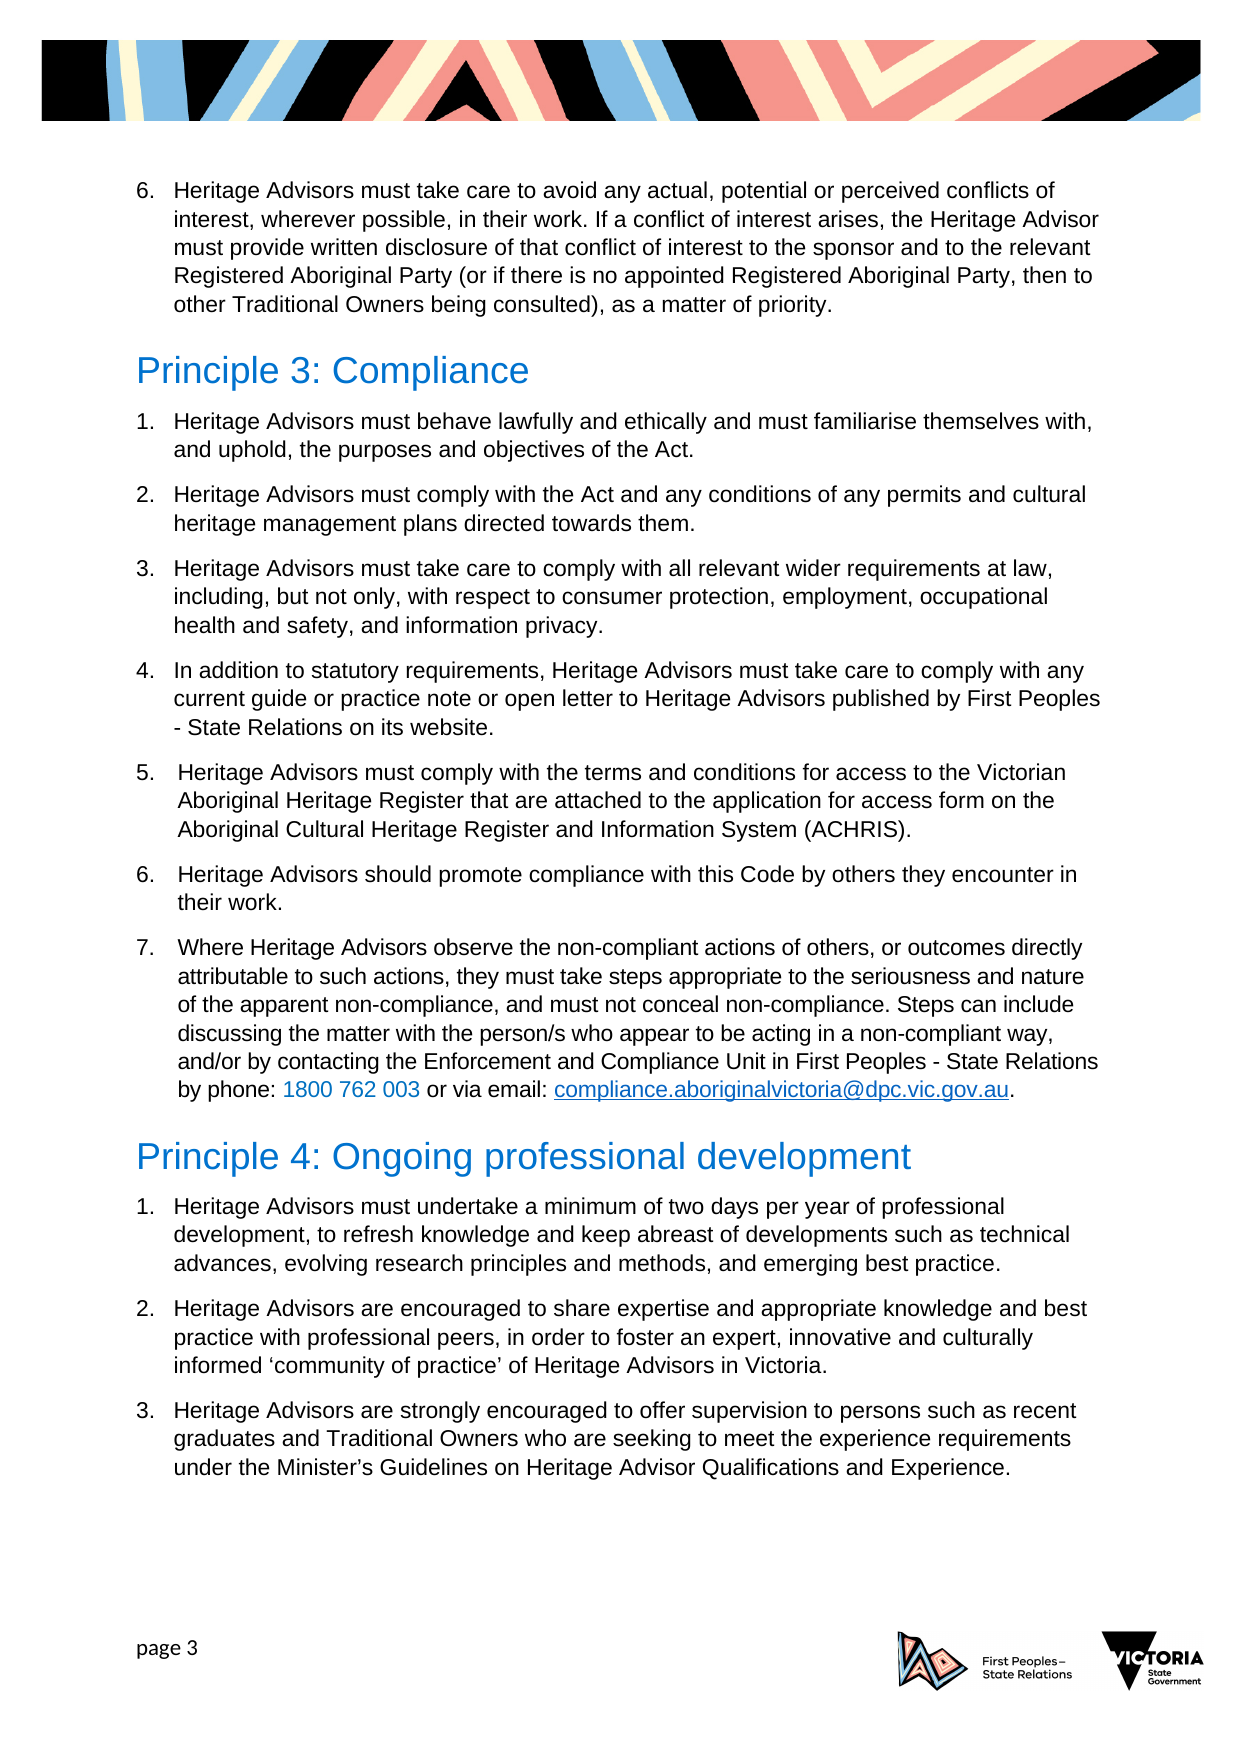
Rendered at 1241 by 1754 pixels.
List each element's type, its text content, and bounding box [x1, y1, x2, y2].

subtitle Principle 3: Compliance [136, 348, 1104, 392]
list Heritage Advisors are strongly encouraged to offer supervision to persons such as recent graduates and Traditional Owners who are seeking to meet the experience requirements under the Minister’s Guidelines on Heritage Advisor Qualifications and Experience. [136, 1397, 1104, 1480]
text Heritage Advisors must take care to comply with all relevant wider requirements at law, including, but not only, with respect to consumer protection, employment, occupational health and safety, and information privacy. [136, 555, 1104, 638]
picture [897, 1631, 1204, 1691]
text Where Heritage Advisors observe the non-compliant actions of others, or outcomes directly attributable to such actions, they must take steps appropriate to the seriousness and nature of the apparent non-compliance, and must not conceal non-compliance. Steps can include discussing the matter with the person/s who appear to be acting in a non-compliant way, and/or by contacting the Enforcement and Compliance Unit in First Peoples - State Relations by phone: 1800 762 003 or via email: compliance.aboriginalvictoria@dpc.vic.gov.au. [136, 934, 1104, 1103]
text Heritage Advisors must comply with the Act and any conditions of any permits and cultural heritage management plans directed towards them. [136, 481, 1104, 536]
text In addition to statutory requirements, Heritage Advisors must take care to comply with any current guide or practice note or open letter to Heritage Advisors published by First Peoples - State Relations on its website. [136, 657, 1104, 740]
text Heritage Advisors should promote compliance with this Code by others they encounter in their work. [136, 861, 1104, 915]
list Heritage Advisors must undertake a minimum of two days per year of professional development, to refresh knowledge and keep abreast of developments such as technical advances, evolving research principles and methods, and emerging best practice. [136, 1193, 1104, 1276]
picture [0, 0, 1241, 161]
text Heritage Advisors must take care to avoid any actual, potential or perceived conflicts of interest, wherever possible, in their work. If a conflict of interest arises, the Heritage Advisor must provide written disclosure of that conflict of interest to the sponsor and to the relevant Registered Aboriginal Party (or if there is no appointed Registered Aboriginal Party, then to other Traditional Owners being consulted), as a matter of priority. [136, 177, 1104, 317]
text Heritage Advisors must comply with the terms and conditions for access to the Victorian Aboriginal Heritage Register that are attached to the application for access form on the Aboriginal Cultural Heritage Register and Information System (ACHRIS). [136, 759, 1104, 842]
text Heritage Advisors are encouraged to share expertise and appropriate knowledge and best practice with professional peers, in order to foster an expert, innovative and culturally informed ‘community of practice’ of Heritage Advisors in Victoria. [136, 1295, 1104, 1378]
list Heritage Advisors must behave lawfully and ethically and must familiarise themselves with, and uphold, the purposes and objectives of the Act. [136, 408, 1104, 462]
subtitle Principle 4: Ongoing professional development [136, 1134, 1104, 1177]
